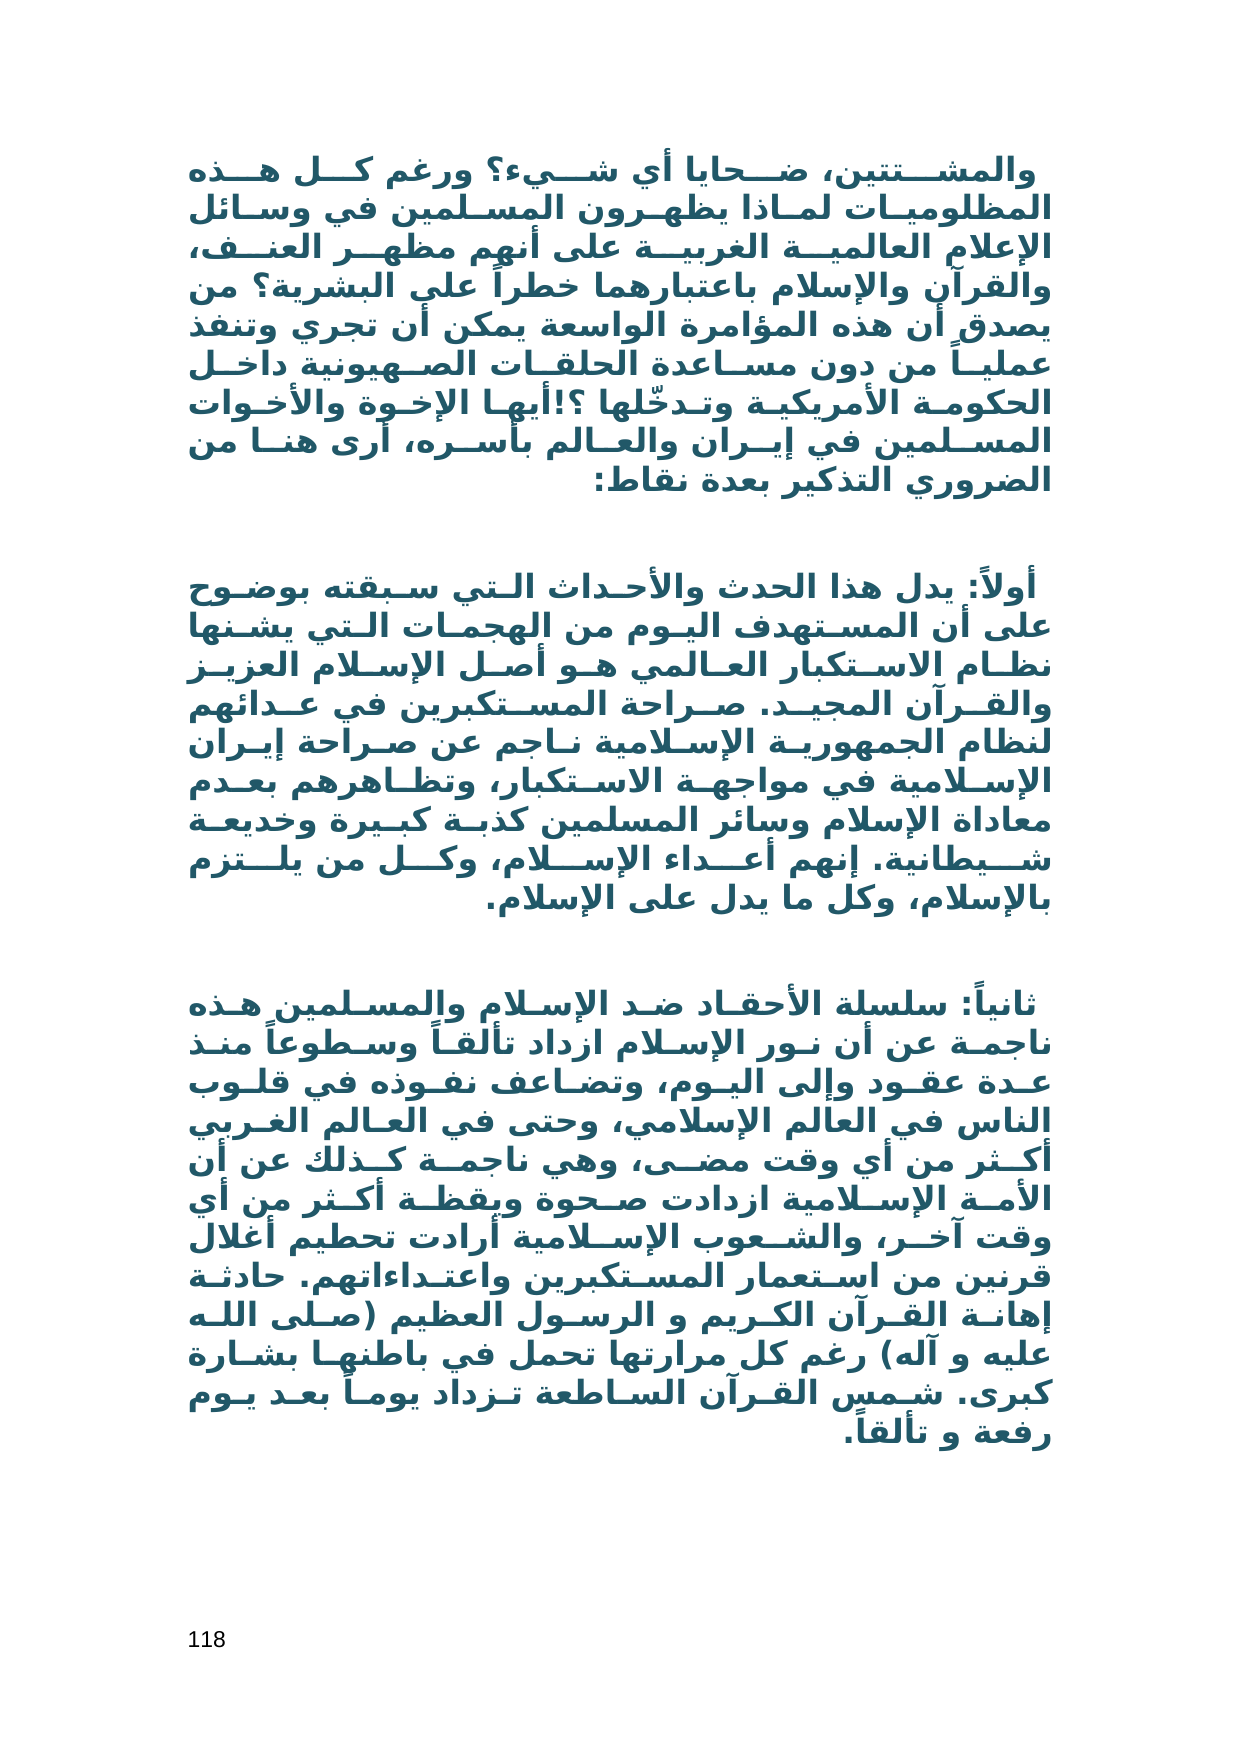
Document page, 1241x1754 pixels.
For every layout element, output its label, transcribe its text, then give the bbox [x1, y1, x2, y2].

text والمشتتين، ضحايا أي شيء؟ ورغم كل هذه المظلوميات لماذا يظهرون المسلمين في وسائل الإعلام العالمية الغربية علی أنهم مظهر العنف، والقرآن والإسلام باعتبارهما خطراً علی البشرية؟ من يصدق أن هذه المؤامرة الواسعة يمكن أن تجري وتنفذ عملياً من دون مساعدة الحلقات الصهيونية داخل الحكومة الأمريكية وتدخّلها ؟!أيها الإخوة والأخوات المسلمين في إيران والعالم بأسره، أری هنا من الضروري التذكير بعدة نقاط: [187, 150, 1053, 500]
text ثانياً: سلسلة الأحقاد ضد الإسلام والمسلمين هذه ناجمة عن أن نور الإسلام ازداد تألقاً وسطوعاً منذ عدة عقود وإلی اليوم، وتضاعف نفوذه في قلوب الناس في العالم الإسلامي، وحتی في العالم الغربي أكثر من أي وقت مضی، وهي ناجمة كذلك عن أن الأمة الإسلامية ازدادت صحوة ويقظة أكثر من أي وقت آخر، والشعوب الإسلامية أرادت تحطيم أغلال قرنين من استعمار المستكبرين واعتداءاتهم. حادثة إهانة القرآن الكريم و الرسول العظيم (صلی الله عليه و آله) رغم كل مرارتها تحمل في باطنها بشارة كبری. شمس القرآن الساطعة تزداد يوماً بعد يوم رفعة و تألقاً. [187, 985, 1053, 1451]
text أولاً: يدل هذا الحدث والأحداث التي سبقته بوضوح علی أن المستهدف اليوم من الهجمات التي يشنها نظام الاستكبار العالمي هو أصل الإسلام العزيز والقرآن المجيد. صراحة المستكبرين في عدائهم لنظام الجمهورية الإسلامية ناجم عن صراحة إيران الإسلامية في مواجهة الاستكبار، وتظاهرهم بعدم معاداة الإسلام وسائر المسلمين كذبة كبيرة وخديعة شيطانية. إنهم أعداء الإسلام، وكل من يلتزم بالإسلام، وكل ما يدل علی الإسلام. [187, 567, 1053, 917]
